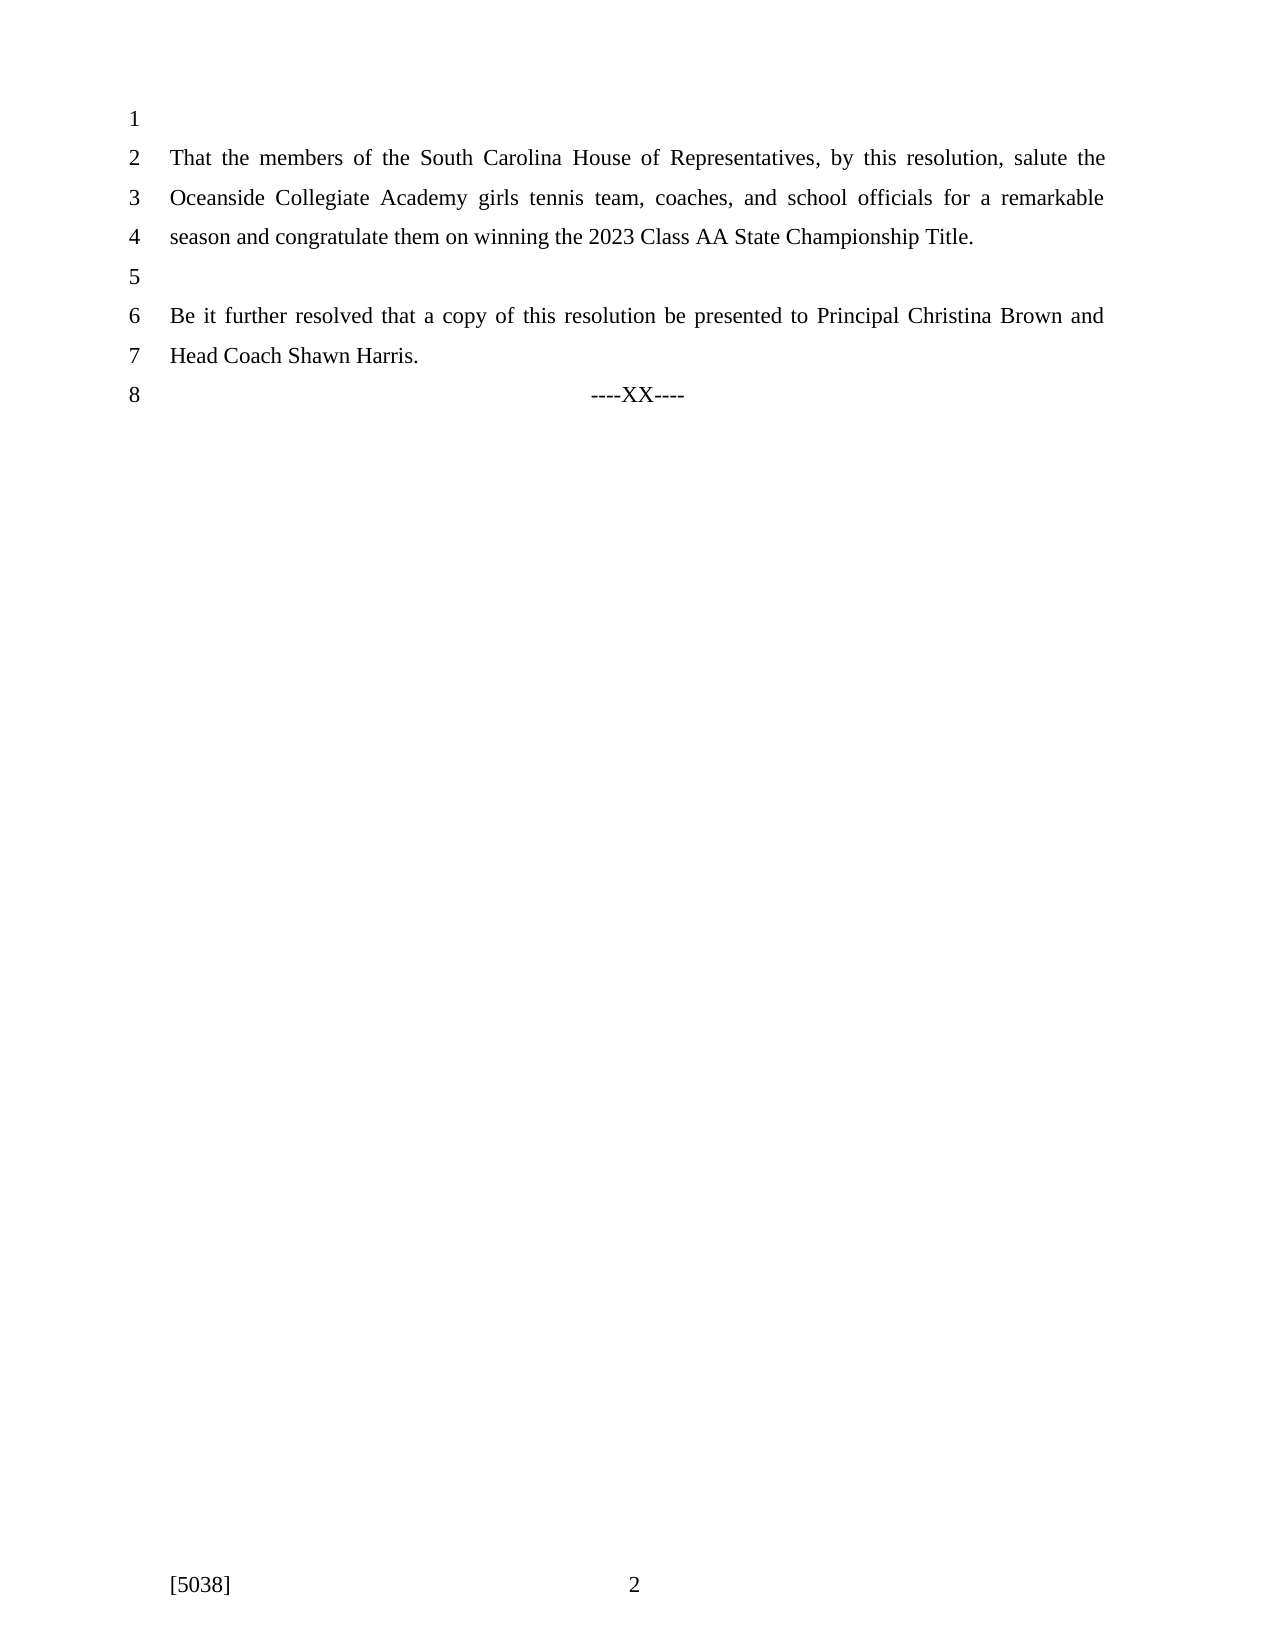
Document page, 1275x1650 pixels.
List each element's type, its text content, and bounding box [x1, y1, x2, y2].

text That the members of the South Carolina , by this resolution, salute the Oceanside Collegiate Academy girls tennis team, coaches, and school officials for a remarkable season and congratulate them on winning the 2023 Class AA State Championship Title. [169, 144, 1106, 250]
text ----XX---- [169, 381, 1106, 408]
text Be it further resolved that a copy of this resolution be presented to Principal Christina Brown and Head Coach Shawn Harris. [169, 302, 1106, 368]
